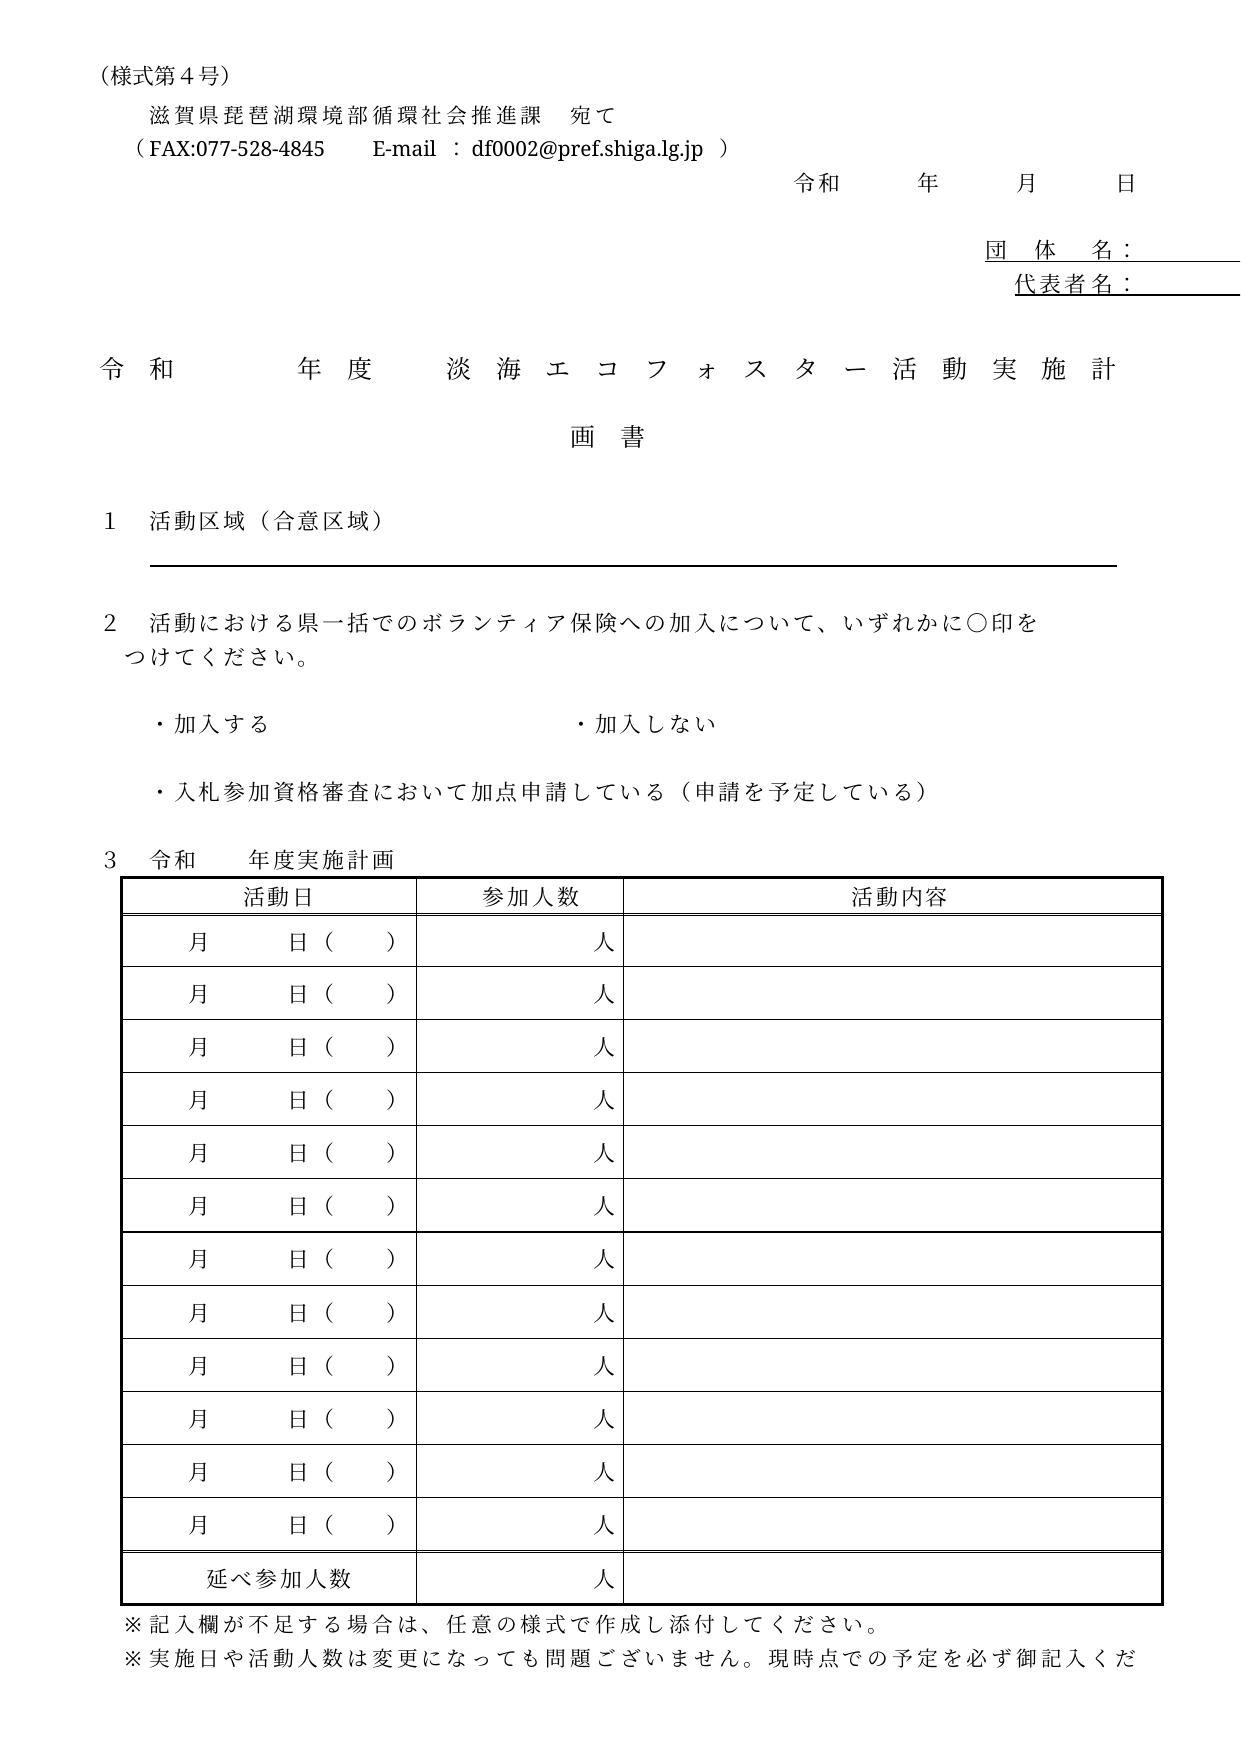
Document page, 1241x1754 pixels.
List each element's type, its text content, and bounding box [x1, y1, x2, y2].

table_cell [624, 967, 1161, 1019]
table_header 活動内容 [624, 879, 1161, 913]
table_cell 月 日（ ） [123, 1179, 416, 1231]
table_cell 人 [417, 1445, 623, 1497]
table_cell 月 日（ ） [123, 1073, 416, 1125]
table_cell 月 日（ ） [123, 1392, 416, 1444]
text １ 活動区域（合意区域） [99, 503, 1141, 537]
table_cell [624, 1339, 1161, 1391]
table_cell [624, 1073, 1161, 1125]
table_cell [624, 1445, 1161, 1497]
table_cell 月 日（ ） [123, 916, 416, 966]
text 団体名： [99, 232, 1141, 266]
text ２ 活動における県一括でのボランティア保険への加入について、いずれかに○印を [99, 605, 1141, 639]
text ・入札参加資格審査において加点申請している（申請を予定している） [99, 774, 1141, 808]
text ※記入欄が不足する場合は、任意の様式で作成し添付してください。 [99, 1606, 1141, 1640]
table_cell [624, 1286, 1161, 1338]
table_cell 人 [417, 1286, 623, 1338]
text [99, 1640, 1141, 1674]
text 令和 年度 淡海エコフォスター活動実施計画書 [99, 334, 1141, 469]
table_cell 人 [417, 1020, 623, 1072]
table_cell [624, 1553, 1161, 1603]
table_cell [624, 1179, 1161, 1231]
table_header 活動日 [123, 879, 416, 913]
text 代表者名： [99, 266, 1141, 300]
text 令和 年 月 日 [99, 165, 1141, 199]
table_cell 月 日（ ） [123, 1339, 416, 1391]
table_cell 人 [417, 1233, 623, 1284]
table_cell 人 [417, 1498, 623, 1550]
table_cell [624, 1233, 1161, 1284]
table_cell 人 [417, 1553, 623, 1603]
table_cell 月 日（ ） [123, 967, 416, 1019]
table_cell 人 [417, 1392, 623, 1444]
text ・加入する ・加入しない [99, 706, 1141, 740]
text ３ 令和 年度実施計画 [99, 842, 1141, 876]
table_cell [624, 1392, 1161, 1444]
table_cell 人 [417, 1179, 623, 1231]
table_cell [624, 1498, 1161, 1550]
table_cell 月 日（ ） [123, 1445, 416, 1497]
table_cell 延べ参加人数 [123, 1553, 416, 1603]
table_cell 月 日（ ） [123, 1126, 416, 1178]
table_cell [624, 916, 1161, 966]
table_cell [624, 1126, 1161, 1178]
table_cell 月 日（ ） [123, 1233, 416, 1284]
table_cell 人 [417, 967, 623, 1019]
table_cell 人 [417, 1126, 623, 1178]
table_cell 人 [417, 916, 623, 966]
text （FAX:077-528-4845 E-mail：df0002@pref.shiga.lg.jp） [99, 131, 1141, 165]
table_cell 月 日（ ） [123, 1498, 416, 1550]
table_header 参加人数 [417, 879, 623, 913]
table_cell 月 日（ ） [123, 1286, 416, 1338]
table_cell 人 [417, 1339, 623, 1391]
table_cell 月 日（ ） [123, 1020, 416, 1072]
table_cell 人 [417, 1073, 623, 1125]
table_cell [624, 1020, 1161, 1072]
text 滋賀県琵琶湖環境部循環社会推進課 宛て [99, 97, 1141, 131]
text つけてください。 [99, 639, 1141, 673]
